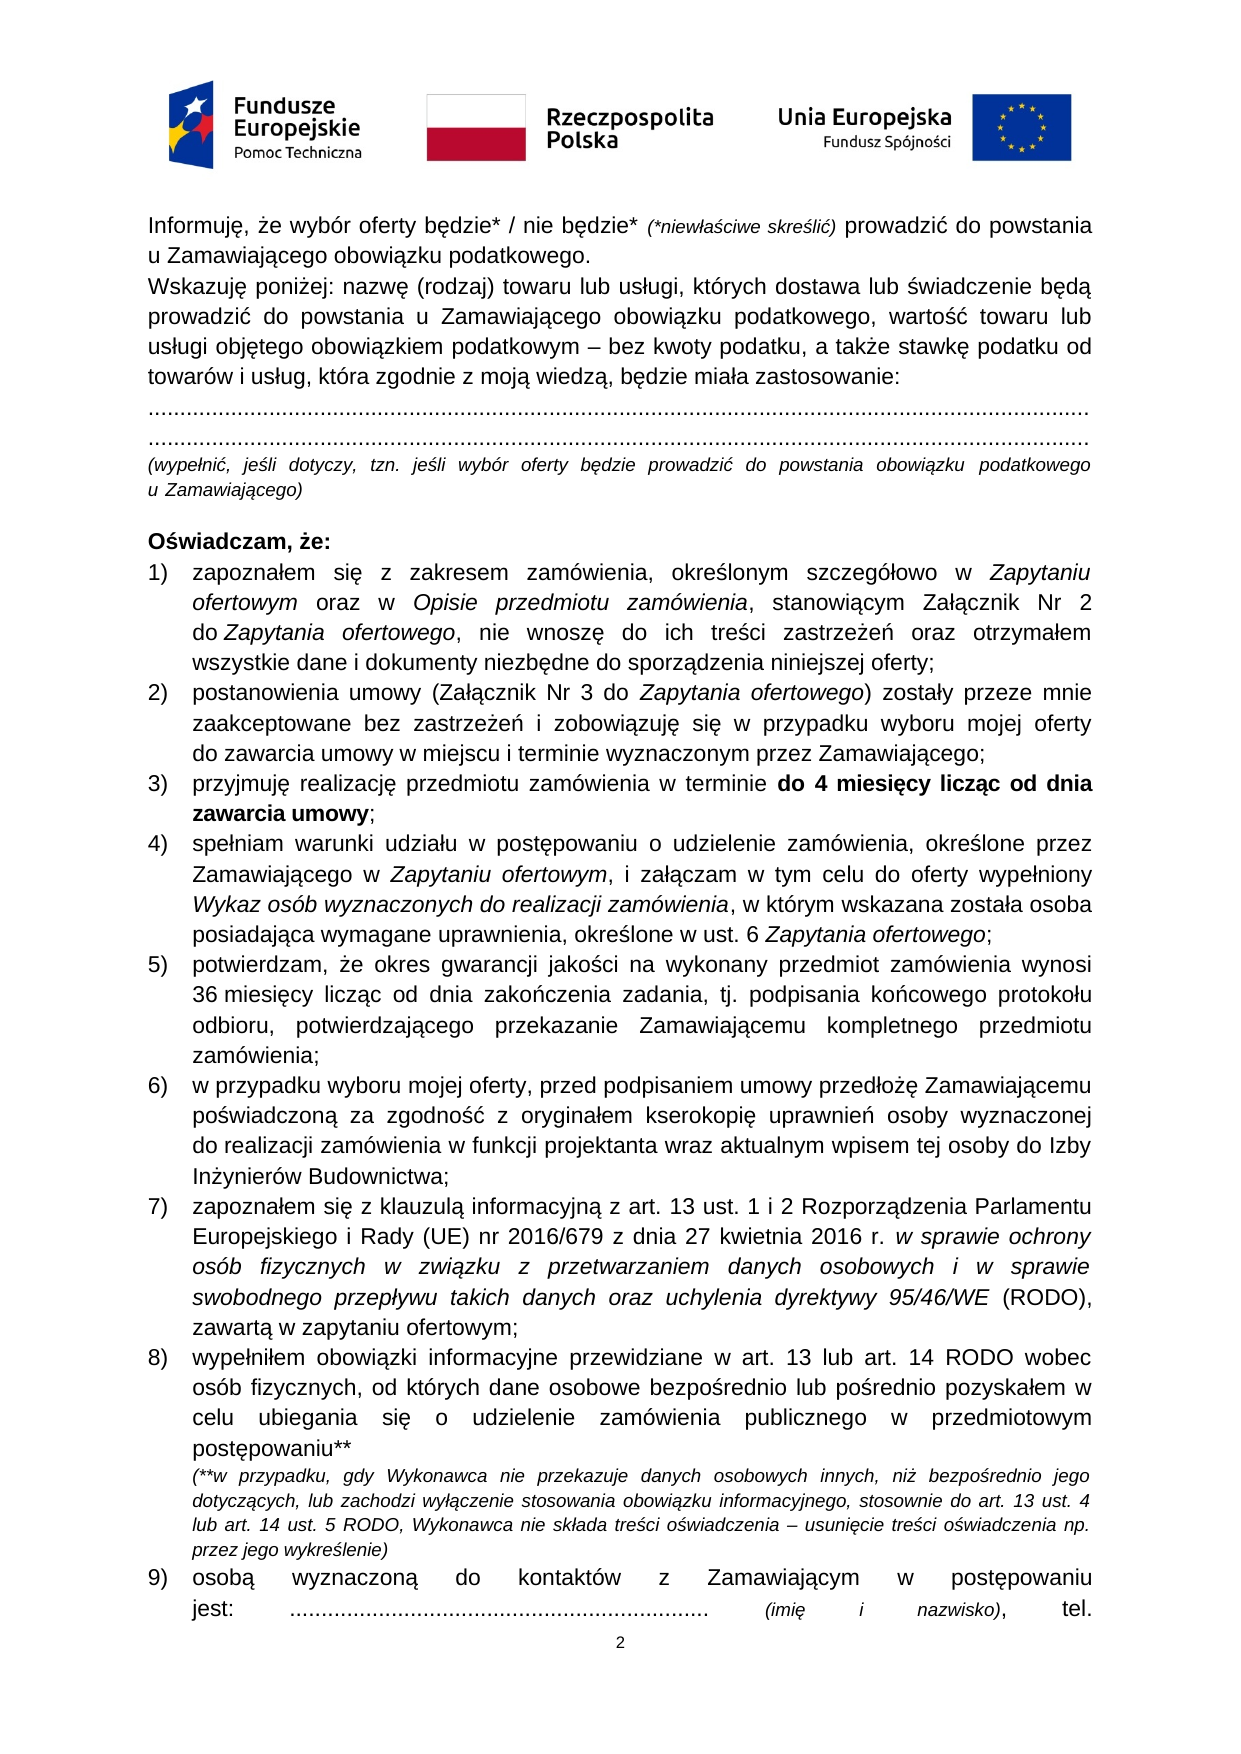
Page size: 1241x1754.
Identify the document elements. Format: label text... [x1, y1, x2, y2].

text Oświadczam, że: [148, 528, 1092, 554]
list postanowienia umowy (Załącznik Nr 3 do Zapytania ofertowego) zostały przeze mnie zaakceptowane bez zastrzeżeń i zobowiązuję się w przypadku wyboru mojej oferty do zawarcia umowy w miejscu i terminie wyznaczonym przez Zamawiającego; [148, 679, 1092, 766]
text Wskazuję poniżej: nazwę (rodzaj) towaru lub usługi, których dostawa lub świadczenie będą prowadzić do powstania u Zamawiającego obowiązku podatkowego, wartość towaru lub usługi objętego obowiązkiem podatkowym – bez kwoty podatku, a także stawkę podatku od towarów i usług, która zgodnie z moją wiedzą, będzie miała zastosowanie: [148, 273, 1092, 389]
text Informuję, że wybór oferty będzie* / nie będzie* (*niewłaściwe skreślić) prowadzić do powstania u Zamawiającego obowiązku podatkowego. [148, 212, 1092, 269]
list zapoznałem się z klauzulą informacyjną z art. 13 ust. 1 i 2 Rozporządzenia Parlamentu Europejskiego i Rady (UE) nr 2016/679 z dnia 27 kwietnia 2016 r. w sprawie ochrony osób fizycznych w związku z przetwarzaniem danych osobowych i w sprawie swobodnego przepływu takich danych oraz uchylenia dyrektywy 95/46/WE (RODO), zawartą w zapytaniu ofertowym; [148, 1193, 1092, 1340]
picture [147, 59, 1093, 191]
text (wypełnić, jeśli dotyczy, tzn. jeśli wybór oferty będzie prowadzić do powstania obowiązku podatkowego u Zamawiającego) [148, 454, 1092, 500]
list wypełniłem obowiązki informacyjne przewidziane w art. 13 lub art. 14 RODO wobec osób fizycznych, od których dane osobowe bezpośrednio lub pośrednio pozyskałem w celu ubiegania się o udzielenie zamówienia publicznego w przedmiotowym postępowaniu** [148, 1344, 1092, 1461]
list przyjmuję realizację przedmiotu zamówienia w terminie do 4 miesięcy licząc od dnia zawarcia umowy; [148, 770, 1092, 826]
list potwierdzam, że okres gwarancji jakości na wykonany przedmiot zamówienia wynosi 36 miesięcy licząc od dnia zakończenia zadania, tj. podpisania końcowego protokołu odbioru, potwierdzającego przekazanie Zamawiającemu kompletnego przedmiotu zamówienia; [148, 951, 1092, 1068]
list zapoznałem się z zakresem zamówienia, określonym szczegółowo w Zapytaniu ofertowym oraz w Opisie przedmiotu zamówienia, stanowiącym Załącznik Nr 2 do Zapytania ofertowego, nie wnoszę do ich treści zastrzeżeń oraz otrzymałem wszystkie dane i dokumenty niezbędne do sporządzenia niniejszej oferty; [148, 558, 1092, 675]
text ........................................................................................................................................................................................................................................................................................................ [148, 393, 1092, 450]
list spełniam warunki udziału w postępowaniu o udzielenie zamówienia, określone przez Zamawiającego w Zapytaniu ofertowym, i załączam w tym celu do oferty wypełniony Wykaz osób wyznaczonych do realizacji zamówienia, w którym wskazana została osoba posiadająca wymagane uprawnienia, określone w ust. 6 Zapytania ofertowego; [148, 830, 1092, 947]
list w przypadku wyboru mojej oferty, przed podpisaniem umowy przedłożę Zamawiającemu poświadczoną za zgodność z oryginałem kserokopię uprawnień osoby wyznaczonej do realizacji zamówienia w funkcji projektanta wraz aktualnym wpisem tej osoby do Izby Inżynierów Budownictwa; [148, 1072, 1092, 1189]
text (**w przypadku, gdy Wykonawca nie przekazuje danych osobowych innych, niż bezpośrednio jego dotyczących, lub zachodzi wyłączenie stosowania obowiązku informacyjnego, stosownie do art. 13 ust. 4 lub art. 14 ust. 5 RODO, Wykonawca nie składa treści oświadczenia – usunięcie treści oświadczenia np. przez jego wykreślenie) [192, 1465, 1092, 1561]
